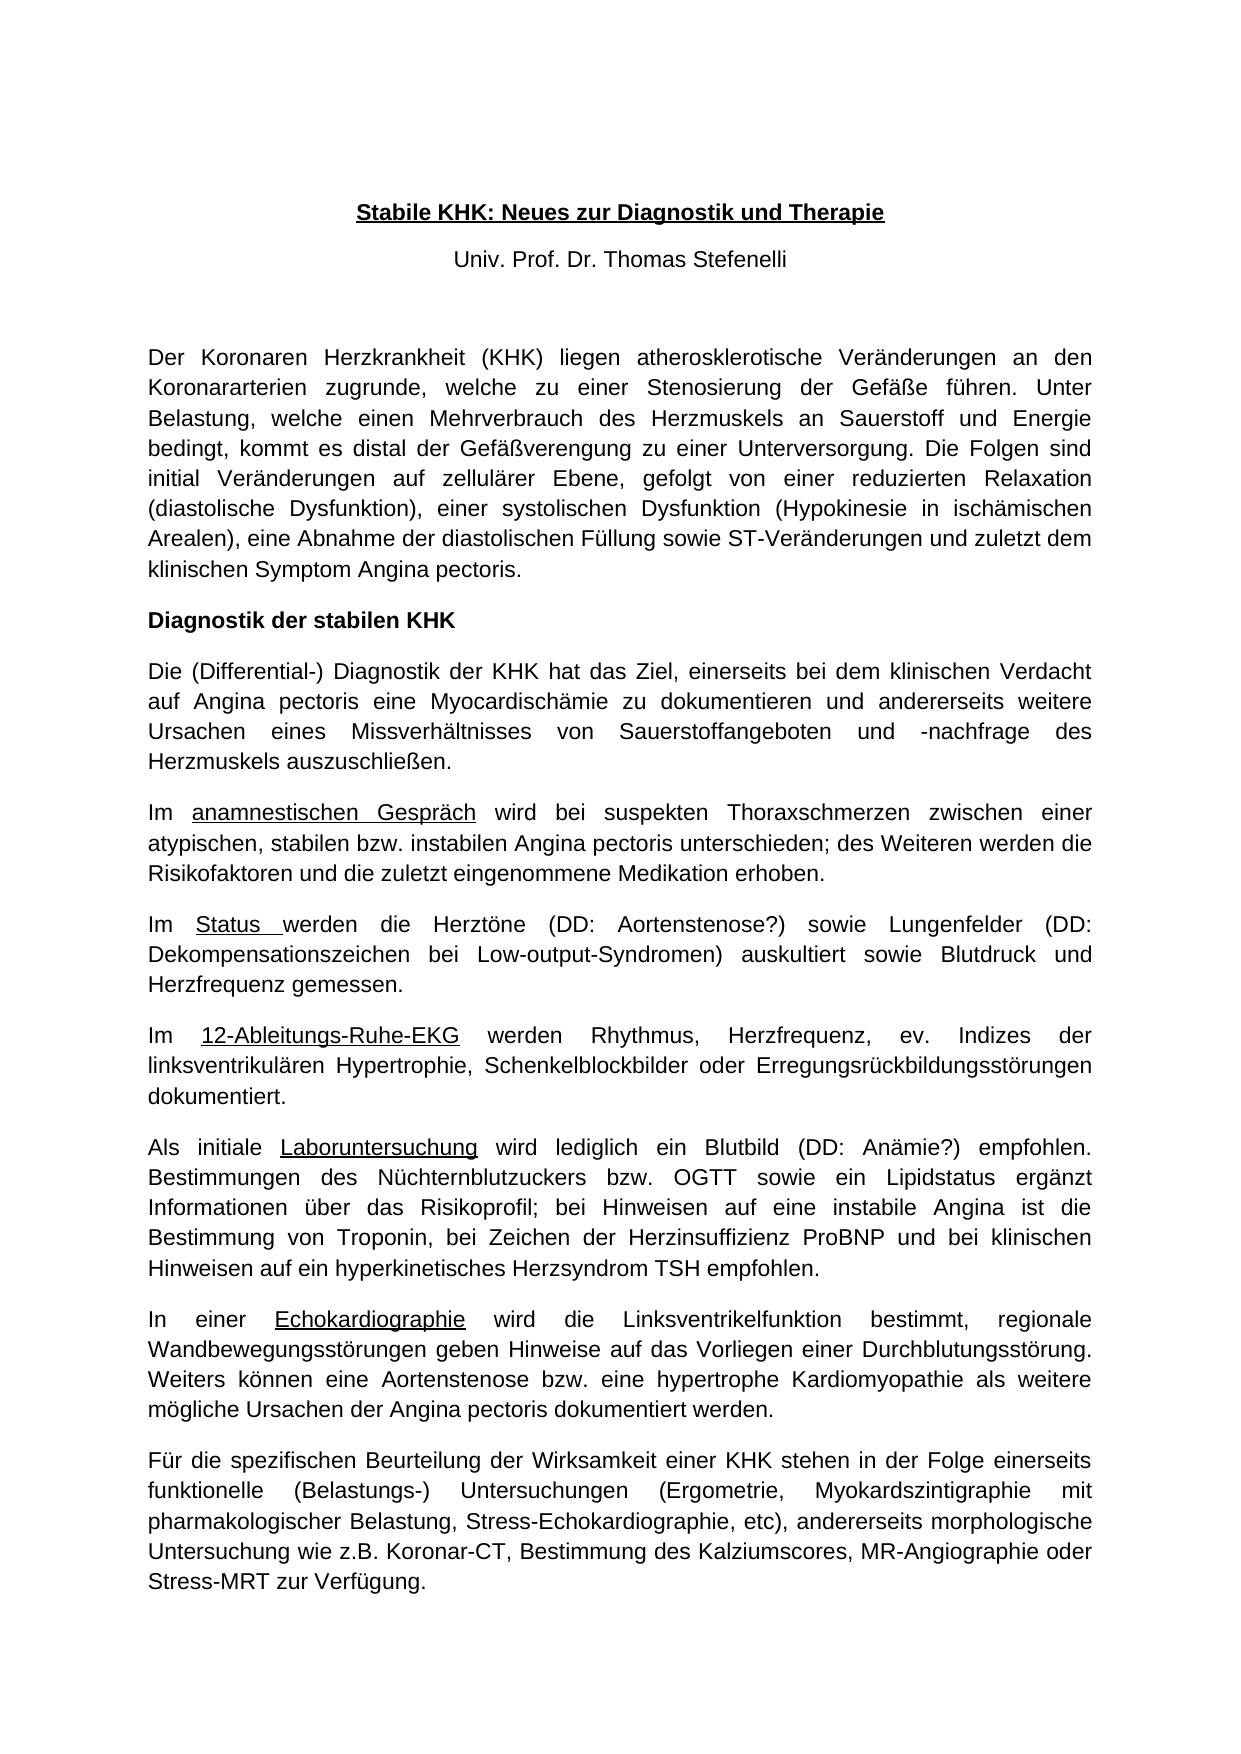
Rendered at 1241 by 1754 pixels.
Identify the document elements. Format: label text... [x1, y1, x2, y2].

text Im anamnestischen Gespräch wird bei suspekten Thoraxschmerzen zwischen einer atypischen, stabilen bzw. instabilen Angina pectoris unterschieden; des Weiteren werden die Risikofaktoren und die zuletzt eingenommene Medikation erhoben. [148, 799, 1093, 886]
text Als initiale Laboruntersuchung wird lediglich ein Blutbild (DD: Anämie?) empfohlen. Bestimmungen des Nüchternblutzuckers bzw. OGTT sowie ein Lipidstatus ergänzt Informationen über das Risikoprofil; bei Hinweisen auf eine instabile Angina ist die Bestimmung von Troponin, bei Zeichen der Herzinsuffizienz ProBNP und bei klinischen Hinweisen auf ein hyperkinetisches Herzsyndrom TSH empfohlen. [148, 1134, 1093, 1281]
text Im Status werden die Herztöne (DD: Aortenstenose?) sowie Lungenfelder (DD: Dekompensationszeichen bei Low-output-Syndromen) auskultiert sowie Blutdruck und Herzfrequenz gemessen. [148, 911, 1093, 997]
text Für die spezifischen Beurteilung der Wirksamkeit einer KHK stehen in der Folge einerseits funktionelle (Belastungs-) Untersuchungen (Ergometrie, Myokardszintigraphie mit pharmakologischer Belastung, Stress-Echokardiographie, etc), andererseits morphologische Untersuchung wie z.B. Koronar-CT, Bestimmung des Kalziumscores, MR-Angiographie oder Stress-MRT zur Verfügung. [148, 1447, 1093, 1594]
text Stabile KHK: Neues zur Diagnostik und Therapie [148, 199, 1093, 225]
text Im 12-Ableitungs-Ruhe-EKG werden Rhythmus, Herzfrequenz, ev. Indizes der linksventrikulären Hypertrophie, Schenkelblockbilder oder Erregungsrückbildungsstörungen dokumentiert. [148, 1022, 1093, 1109]
text Die (Differential-) Diagnostik der KHK hat das Ziel, einerseits bei dem klinischen Verdacht auf Angina pectoris eine Myocardischämie zu dokumentieren und andererseits weitere Ursachen eines Missverhältnisses von Sauerstoffangeboten und -nachfrage des Herzmuskels auszuschließen. [148, 658, 1093, 774]
text Der Koronaren Herzkrankheit (KHK) liegen atherosklerotische Veränderungen an den Koronararterien zugrunde, welche zu einer Stenosierung der Gefäße führen. Unter Belastung, welche einen Mehrverbrauch des Herzmuskels an Sauerstoff und Energie bedingt, kommt es distal der Gefäßverengung zu einer Unterversorgung. Die Folgen sind initial Veränderungen auf zellulärer Ebene, gefolgt von einer reduzierten Relaxation (diastolische Dysfunktion), einer systolischen Dysfunktion (Hypokinesie in ischämischen Arealen), eine Abnahme der diastolischen Füllung sowie ST-Veränderungen und zuletzt dem klinischen Symptom Angina pectoris. [148, 344, 1093, 582]
text Univ. Prof. Dr. Thomas Stefenelli [148, 246, 1093, 272]
text Diagnostik der stabilen KHK [148, 607, 1093, 633]
text In einer Echokardiographie wird die Linksventrikelfunktion bestimmt, regionale Wandbewegungsstörungen geben Hinweise auf das Vorliegen einer Durchblutungsstörung. Weiters können eine Aortenstenose bzw. eine hypertrophe Kardiomyopathie als weitere mögliche Ursachen der Angina pectoris dokumentiert werden. [148, 1306, 1093, 1422]
